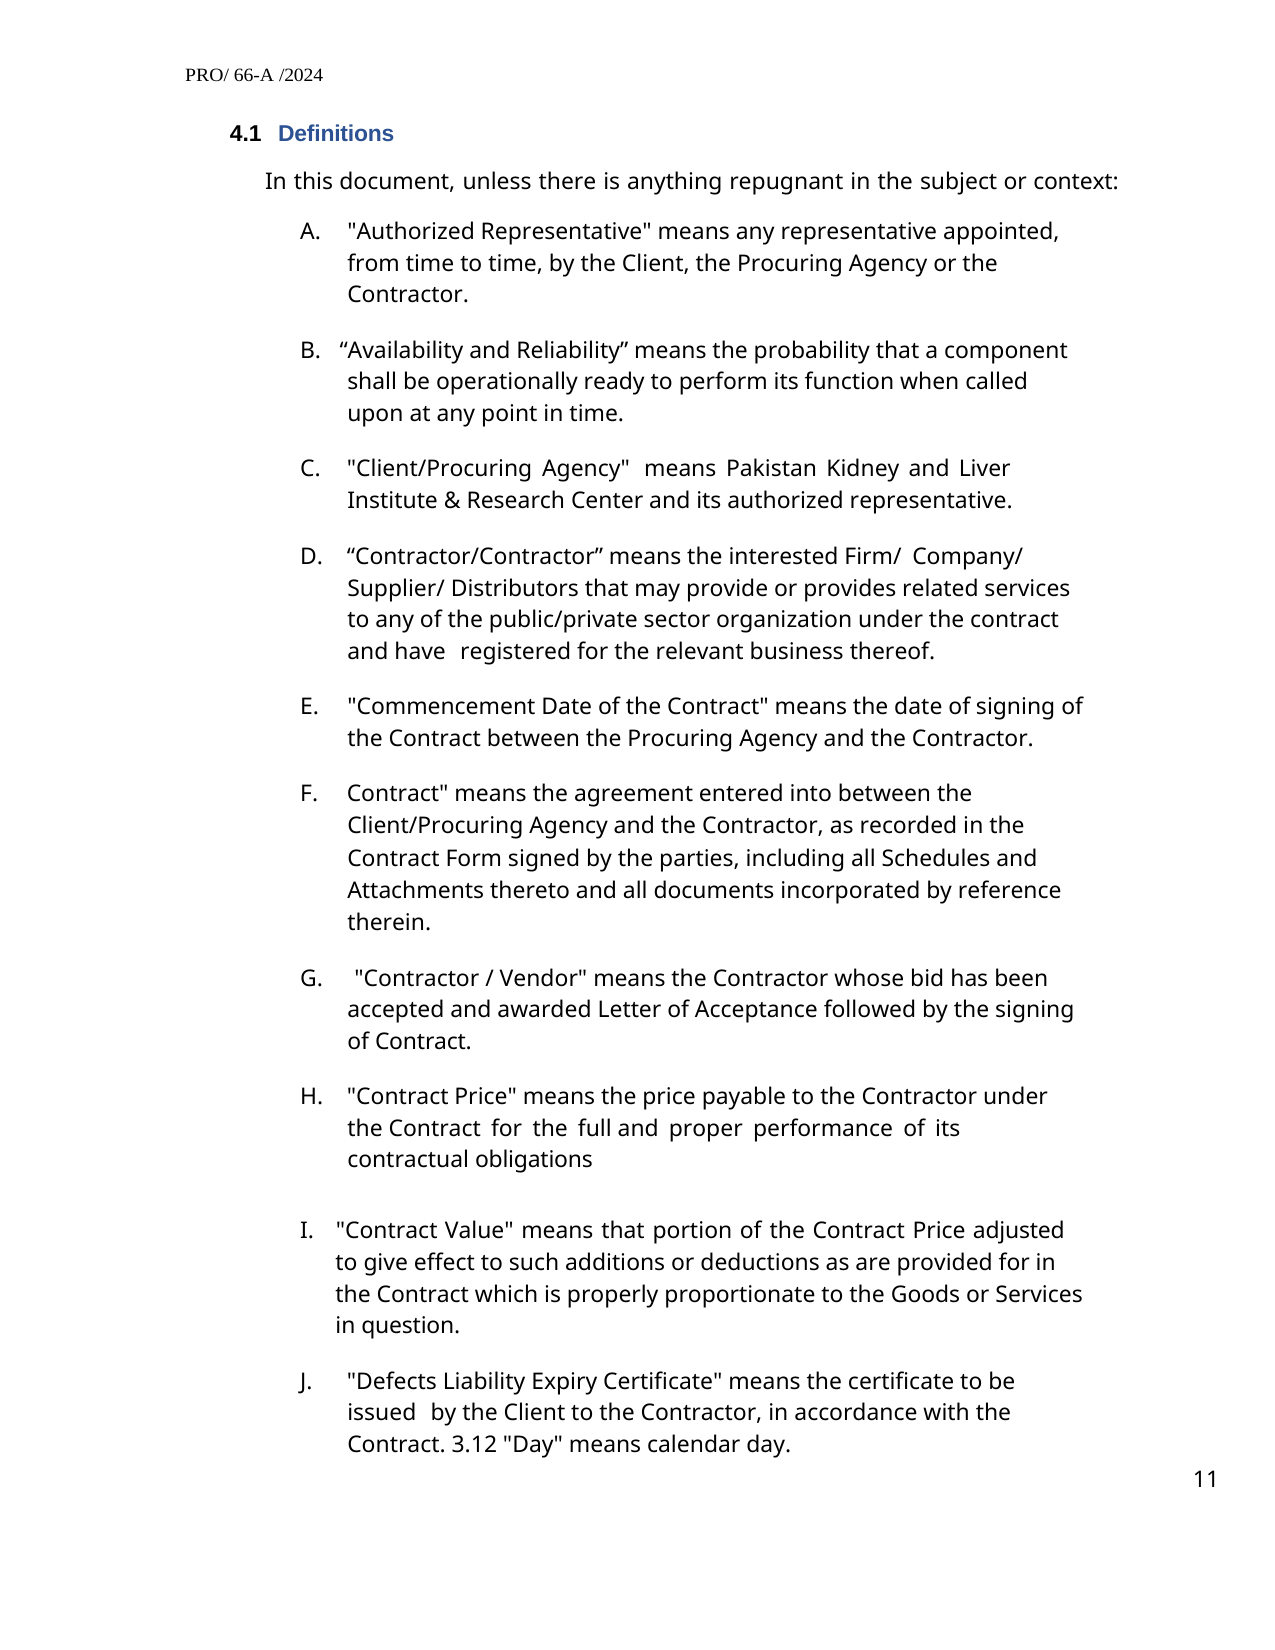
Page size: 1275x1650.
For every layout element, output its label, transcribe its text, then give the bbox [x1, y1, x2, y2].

list “Contractor/Contractor” means the interested Firm/ Company/ Supplier/ Distributors that may provide or provides related services to any of the public/private sector organization under the contract and have registered for the relevant business thereof. [300, 540, 1085, 666]
list "Contractor / Vendor" means the Contractor whose bid has been accepted and awarded Letter of Acceptance followed by the signing of Contract. [300, 962, 1084, 1056]
text to give effect to such additions or deductions as are provided for in the Contract which is properly proportionate to the Goods or Services in question. [335, 1246, 1084, 1340]
list "Authorized Representative" means any representative appointed, from time to time, by the Client, the Procuring Agency or the Contractor. [300, 215, 1080, 310]
list "Defects Liability Expiry Certificate" means the certificate to be issued by the Client to the Contractor, in accordance with the Contract. 3.12 "Day" means calendar day. [300, 1364, 1084, 1459]
text In this document, unless there is anything repugnant in the subject or context: [265, 165, 1219, 196]
list "Contract Price" means the price payable to the Contractor under the Contract for the full and proper performance of its contractual obligations [300, 1080, 1085, 1174]
list “Availability and Reliability” means the probability that a component shall be operationally ready to perform its function when called upon at any point in time. [300, 334, 1085, 428]
list "Commencement Date of the Contract" means the date of signing of the Contract between the Procuring Agency and the Contractor. [300, 690, 1084, 753]
list "Contract Value" means that portion of the Contract Price adjusted [300, 1214, 1219, 1245]
subtitle Definitions [229, 120, 1219, 146]
list "Client/Procuring Agency" means Pakistan Kidney and Liver Institute & Research Center and its authorized representative. [300, 452, 1079, 516]
list Contract" means the agreement entered into between the Client/Procuring Agency and the Contractor, as recorded in the Contract Form signed by the parties, including all Schedules and Attachments thereto and all documents incorporated by reference therein. [300, 777, 1085, 937]
